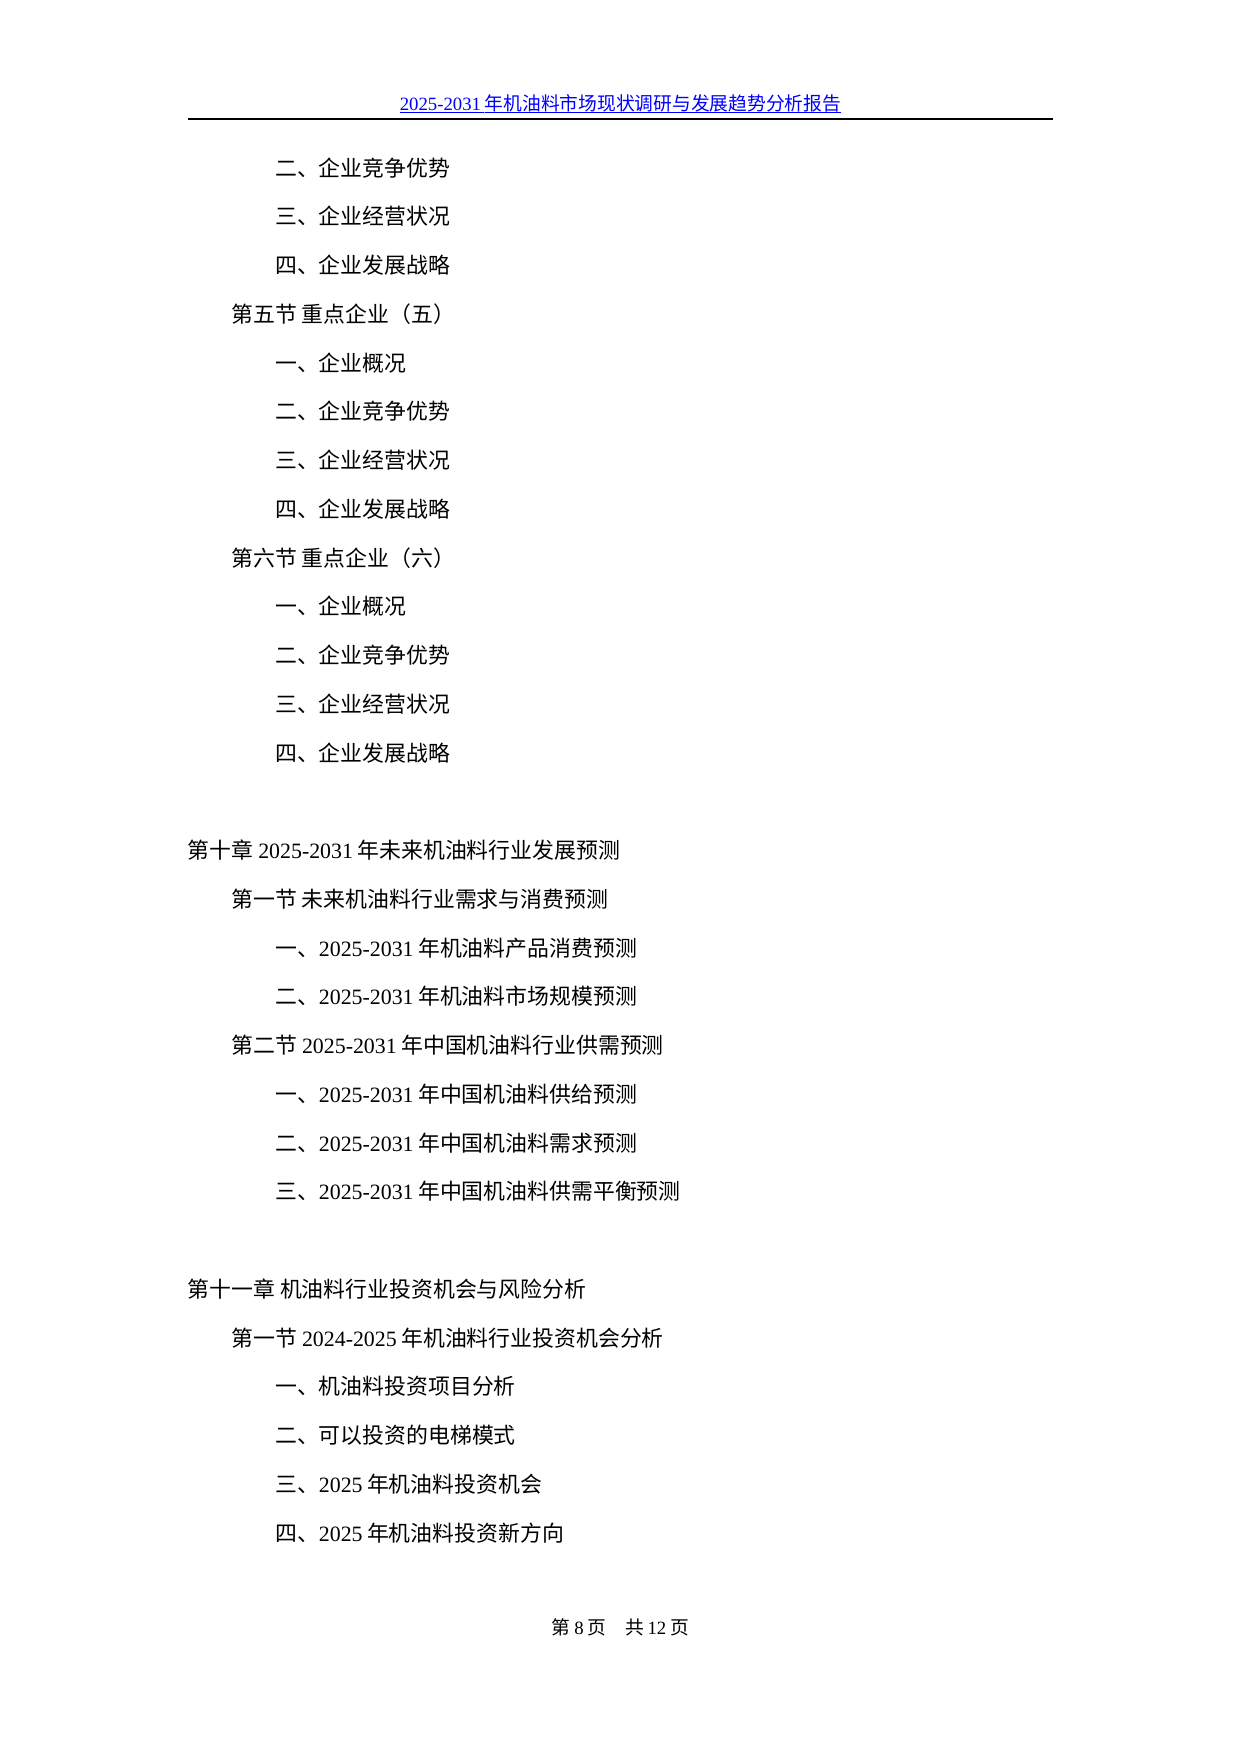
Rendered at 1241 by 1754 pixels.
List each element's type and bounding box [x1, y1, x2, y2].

text [187, 150, 1053, 1548]
